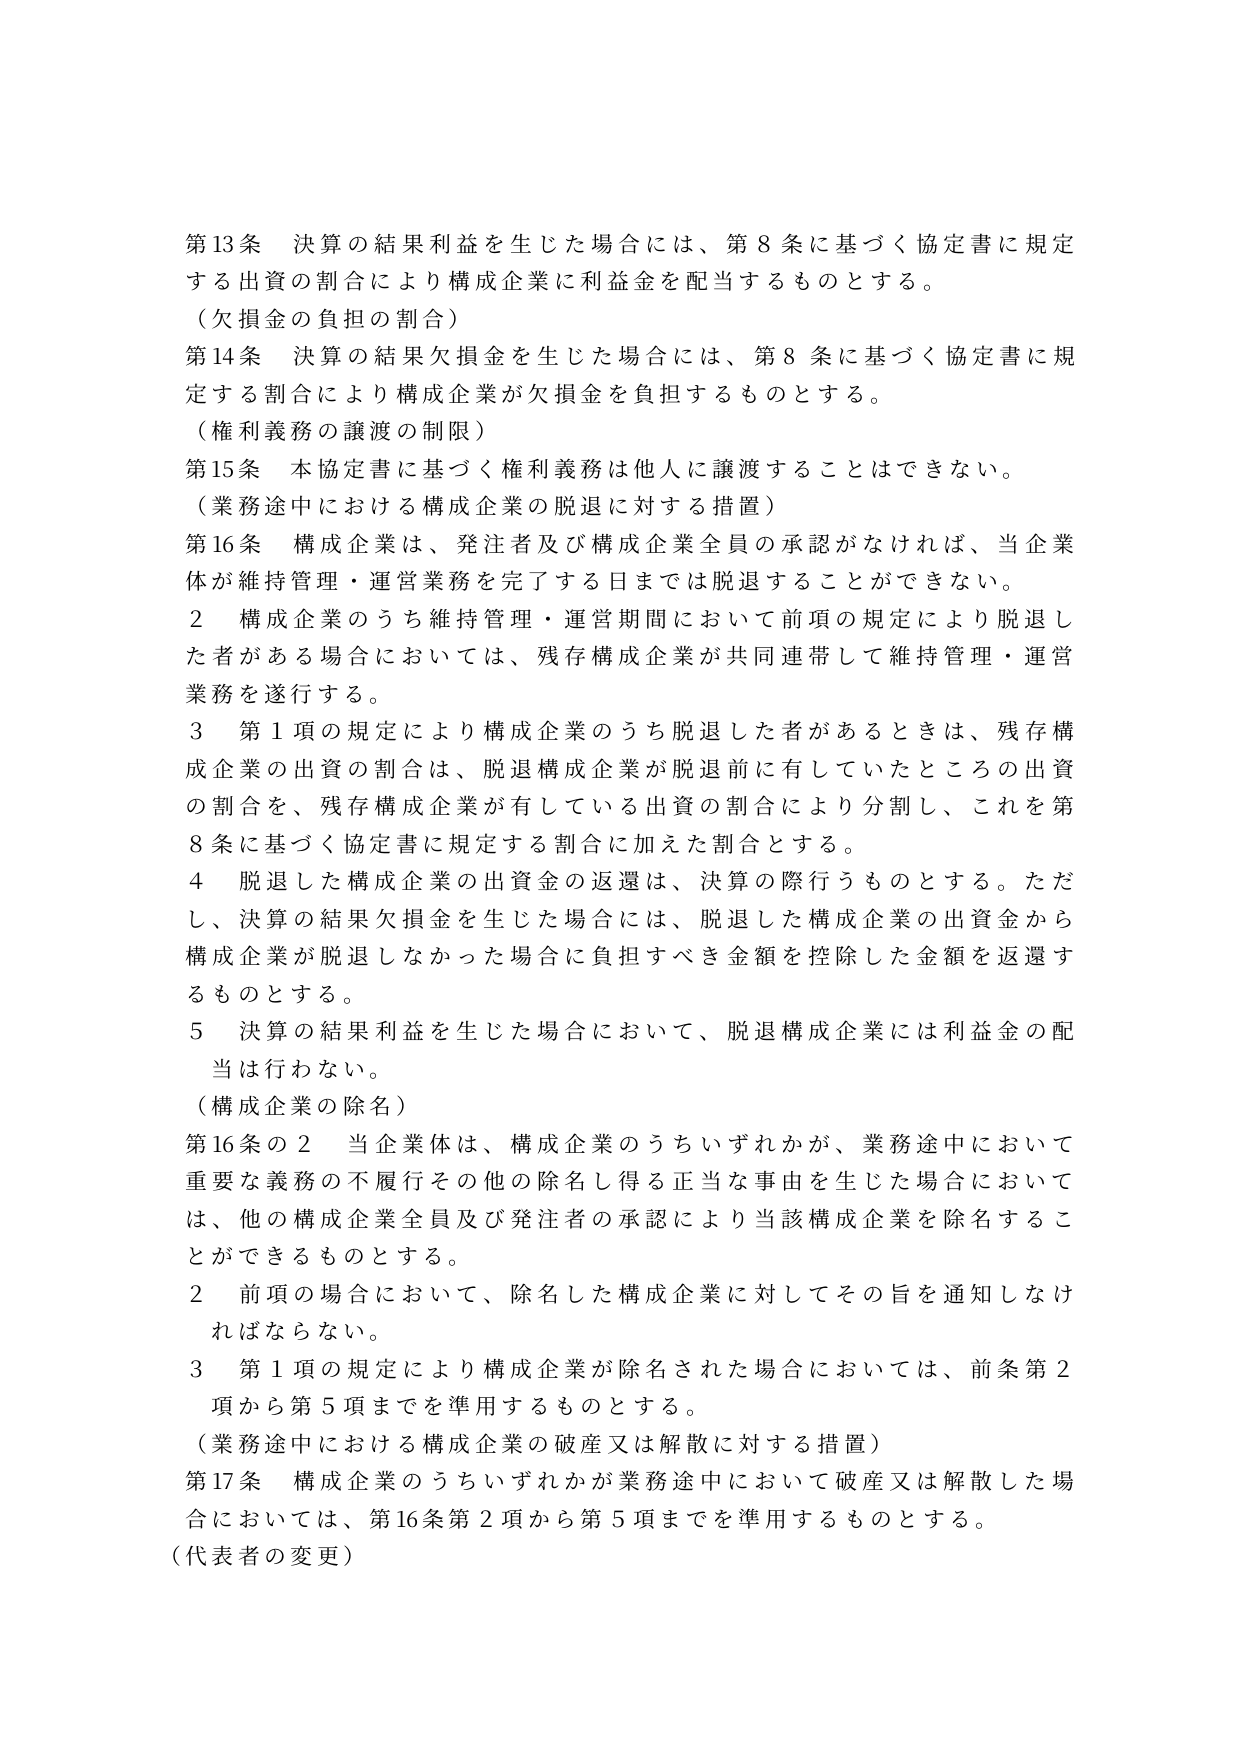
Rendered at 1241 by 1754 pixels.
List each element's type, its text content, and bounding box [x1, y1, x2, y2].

text 第16条 構成企業は、発注者及び構成企業全員の承認がなければ、当企業体が維持管理・運営業務を完了する日までは脱退することができない。 [159, 524, 1081, 599]
text ４ 脱退した構成企業の出資金の返還は、決算の際行うものとする。ただし、決算の結果欠損金を生じた場合には、脱退した構成企業の出資金から構成企業が脱退しなかった場合に負担すべき金額を控除した金額を返還するものとする。 [159, 861, 1081, 1011]
text （欠損金の負担の割合） [159, 299, 1081, 336]
text （構成企業の除名） [159, 1086, 1081, 1124]
text 第13条 決算の結果利益を生じた場合には、第８条に基づく協定書に規定する出資の割合により構成企業に利益金を配当するものとする。 [159, 224, 1081, 299]
text （代表者の変更） [159, 1536, 1081, 1574]
text 第14条 決算の結果欠損金を生じた場合には、第8条に基づく協定書に規定する割合により構成企業が欠損金を負担するものとする。 [159, 336, 1081, 411]
text （業務途中における構成企業の脱退に対する措置） [159, 486, 1081, 524]
text ３ 第１項の規定により構成企業のうち脱退した者があるときは、残存構成企業の出資の割合は、脱退構成企業が脱退前に有していたところの出資の割合を、残存構成企業が有している出資の割合により分割し、これを第８条に基づく協定書に規定する割合に加えた割合とする。 [159, 711, 1081, 861]
text ５ 決算の結果利益を生じた場合において、脱退構成企業には利益金の配当は行わない。 [159, 1011, 1081, 1086]
text ２ 前項の場合において、除名した構成企業に対してその旨を通知しなければならない。 [159, 1274, 1081, 1349]
text 第16条の２ 当企業体は、構成企業のうちいずれかが、業務途中において重要な義務の不履行その他の除名し得る正当な事由を生じた場合においては、他の構成企業全員及び発注者の承認により当該構成企業を除名することができるものとする。 [159, 1124, 1081, 1274]
text ２ 構成企業のうち維持管理・運営期間において前項の規定により脱退した者がある場合においては、残存構成企業が共同連帯して維持管理・運営業務を遂行する。 [159, 599, 1081, 711]
text （業務途中における構成企業の破産又は解散に対する措置） [159, 1424, 1081, 1461]
text 第17条 構成企業のうちいずれかが業務途中において破産又は解散した場合においては、第16条第２項から第５項までを準用するものとする。 [159, 1461, 1081, 1536]
text 第15条 本協定書に基づく権利義務は他人に譲渡することはできない。 [159, 449, 1081, 486]
text ３ 第１項の規定により構成企業が除名された場合においては、前条第２項から第５項までを準用するものとする。 [159, 1349, 1081, 1424]
text （権利義務の譲渡の制限） [159, 411, 1081, 449]
